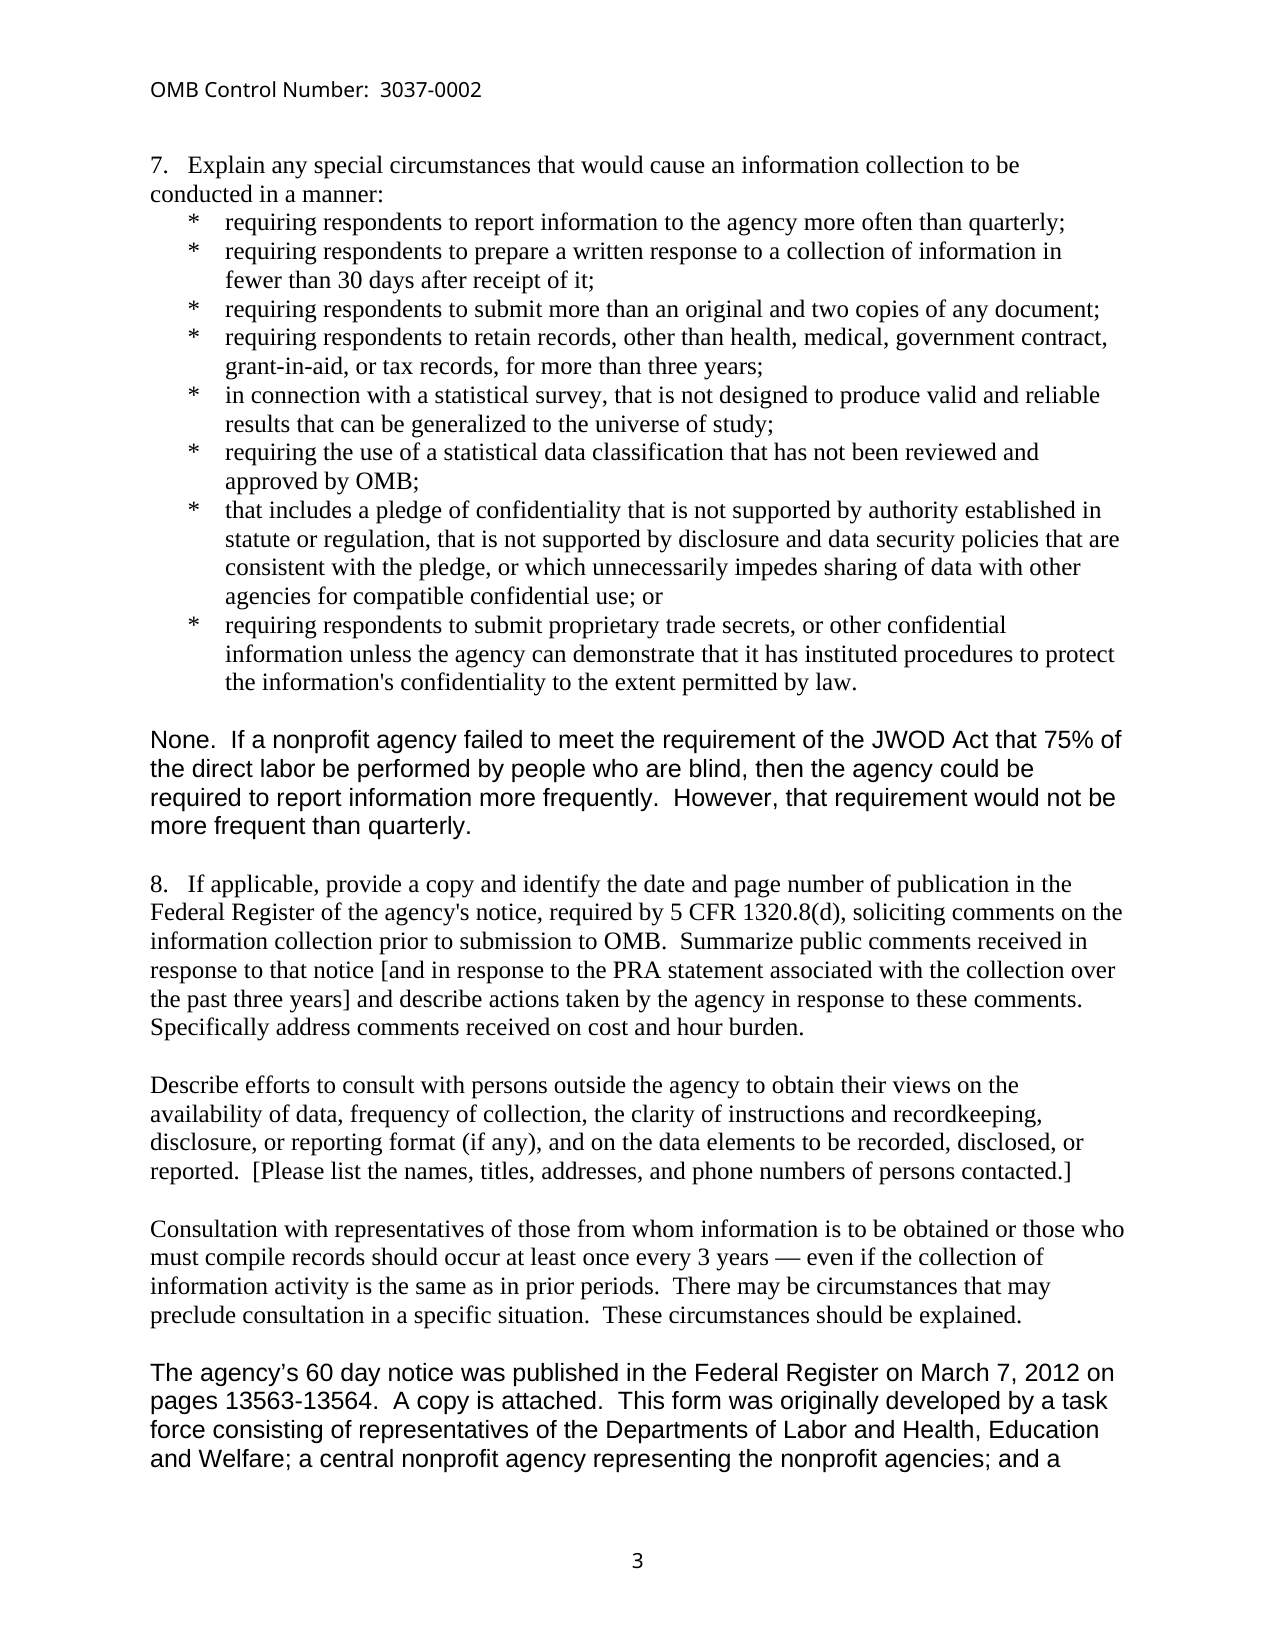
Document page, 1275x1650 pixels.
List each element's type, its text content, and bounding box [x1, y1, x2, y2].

text Consultation with representatives of those from whom information is to be obtained or those who must compile records should occur at least once every 3 years — even if the collection of information activity is the same as in prior periods. There may be circumstances that may preclude consultation in a specific situation. These circumstances should be explained. [150, 1214, 1125, 1329]
text Describe efforts to consult with persons outside the agency to obtain their views on the availability of data, frequency of collection, the clarity of instructions and recordkeeping, disclosure, or reporting format (if any), and on the data elements to be recorded, disclosed, or reported. [Please list the names, titles, addresses, and phone numbers of persons contacted.] [150, 1070, 1125, 1185]
text * that includes a pledge of confidentiality that is not supported by authority established in statute or regulation, that is not supported by disclosure and data security policies that are consistent with the pledge, or which unnecessarily impedes sharing of data with other agencies for compatible confidential use; or [150, 495, 1125, 610]
text * requiring respondents to submit more than an original and two copies of any document; [150, 294, 1125, 322]
text * requiring respondents to report information to the agency more often than quarterly; [150, 207, 1125, 236]
text * in connection with a statistical survey, that is not designed to produce valid and reliable results that can be generalized to the universe of study; [150, 380, 1125, 437]
text * requiring respondents to prepare a written response to a collection of information in fewer than 30 days after receipt of it; [150, 236, 1125, 294]
text * requiring the use of a statistical data classification that has not been reviewed and approved by OMB; [150, 437, 1125, 495]
text * requiring respondents to submit proprietary trade secrets, or other confidential information unless the agency can demonstrate that it has instituted procedures to protect the information's confidentiality to the extent permitted by law. [150, 610, 1125, 696]
text 7. Explain any special circumstances that would cause an information collection to be conducted in a manner: [150, 150, 1125, 207]
text * requiring respondents to retain records, other than health, medical, government contract, grant-in-aid, or tax records, for more than three years; [150, 322, 1125, 380]
text None. If a nonprofit agency failed to meet the requirement of the JWOD Act that 75% of the direct labor be performed by people who are blind, then the agency could be required to report information more frequently. However, that requirement would not be more frequent than quarterly. [150, 725, 1125, 840]
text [150, 1357, 1125, 1472]
text 8. If applicable, provide a copy and identify the date and page number of publication in the Federal Register of the agency's notice, required by 5 CFR 1320.8(d), soliciting comments on the information collection prior to submission to OMB. Summarize public comments received in response to that notice [and in response to the PRA statement associated with the collection over the past three years] and describe actions taken by the agency in response to these comments. Specifically address comments received on cost and hour burden. [150, 869, 1125, 1041]
